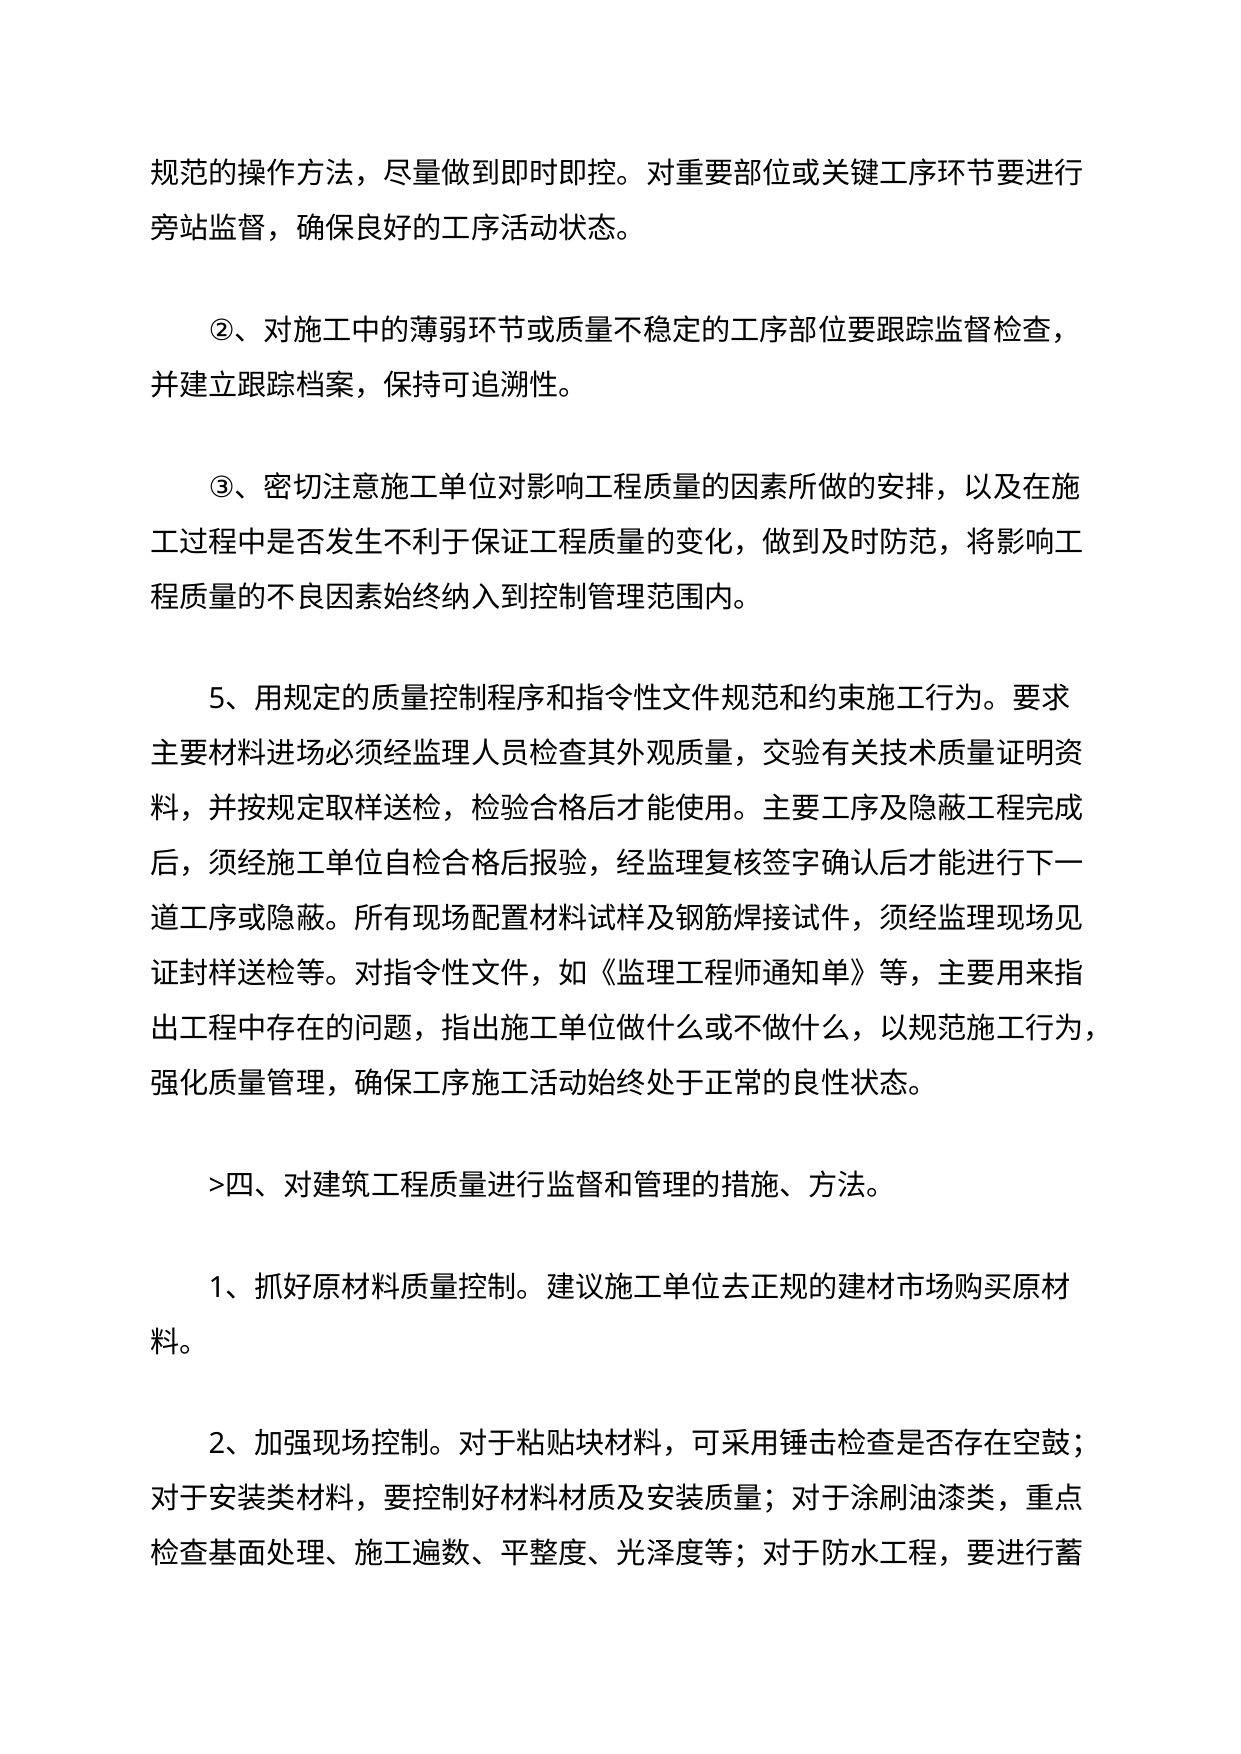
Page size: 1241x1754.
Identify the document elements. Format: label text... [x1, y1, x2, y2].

text 5、用规定的质量控制程序和指令性文件规范和约束施工行为。要求主要材料进场必须经监理人员检查其外观质量，交验有关技术质量证明资料，并按规定取样送检，检验合格后才能使用。主要工序及隐蔽工程完成后，须经施工单位自检合格后报验，经监理复核签字确认后才能进行下一道工序或隐蔽。所有现场配置材料试样及钢筋焊接试件，须经监理现场见证封样送检等。对指令性文件，如《监理工程师通知单》等，主要用来指出工程中存在的问题，指出施工单位做什么或不做什么，以规范施工行为，强化质量管理，确保工序施工活动始终处于正常的良性状态。 [150, 675, 1090, 1102]
text ②、对施工中的薄弱环节或质量不稳定的工序部位要跟踪监督检查，并建立跟踪档案，保持可追溯性。 [150, 307, 1090, 404]
text ③、密切注意施工单位对影响工程质量的因素所做的安排，以及在施工过程中是否发生不利于保证工程质量的变化，做到及时防范，将影响工程质量的不良因素始终纳入到控制管理范围内。 [150, 463, 1090, 616]
text 1、抓好原材料质量控制。建议施工单位去正规的建材市场购买原材料。 [150, 1263, 1090, 1361]
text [150, 150, 1090, 247]
text >四、对建筑工程质量进行监督和管理的措施、方法。 [150, 1161, 1090, 1204]
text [150, 1420, 1090, 1572]
